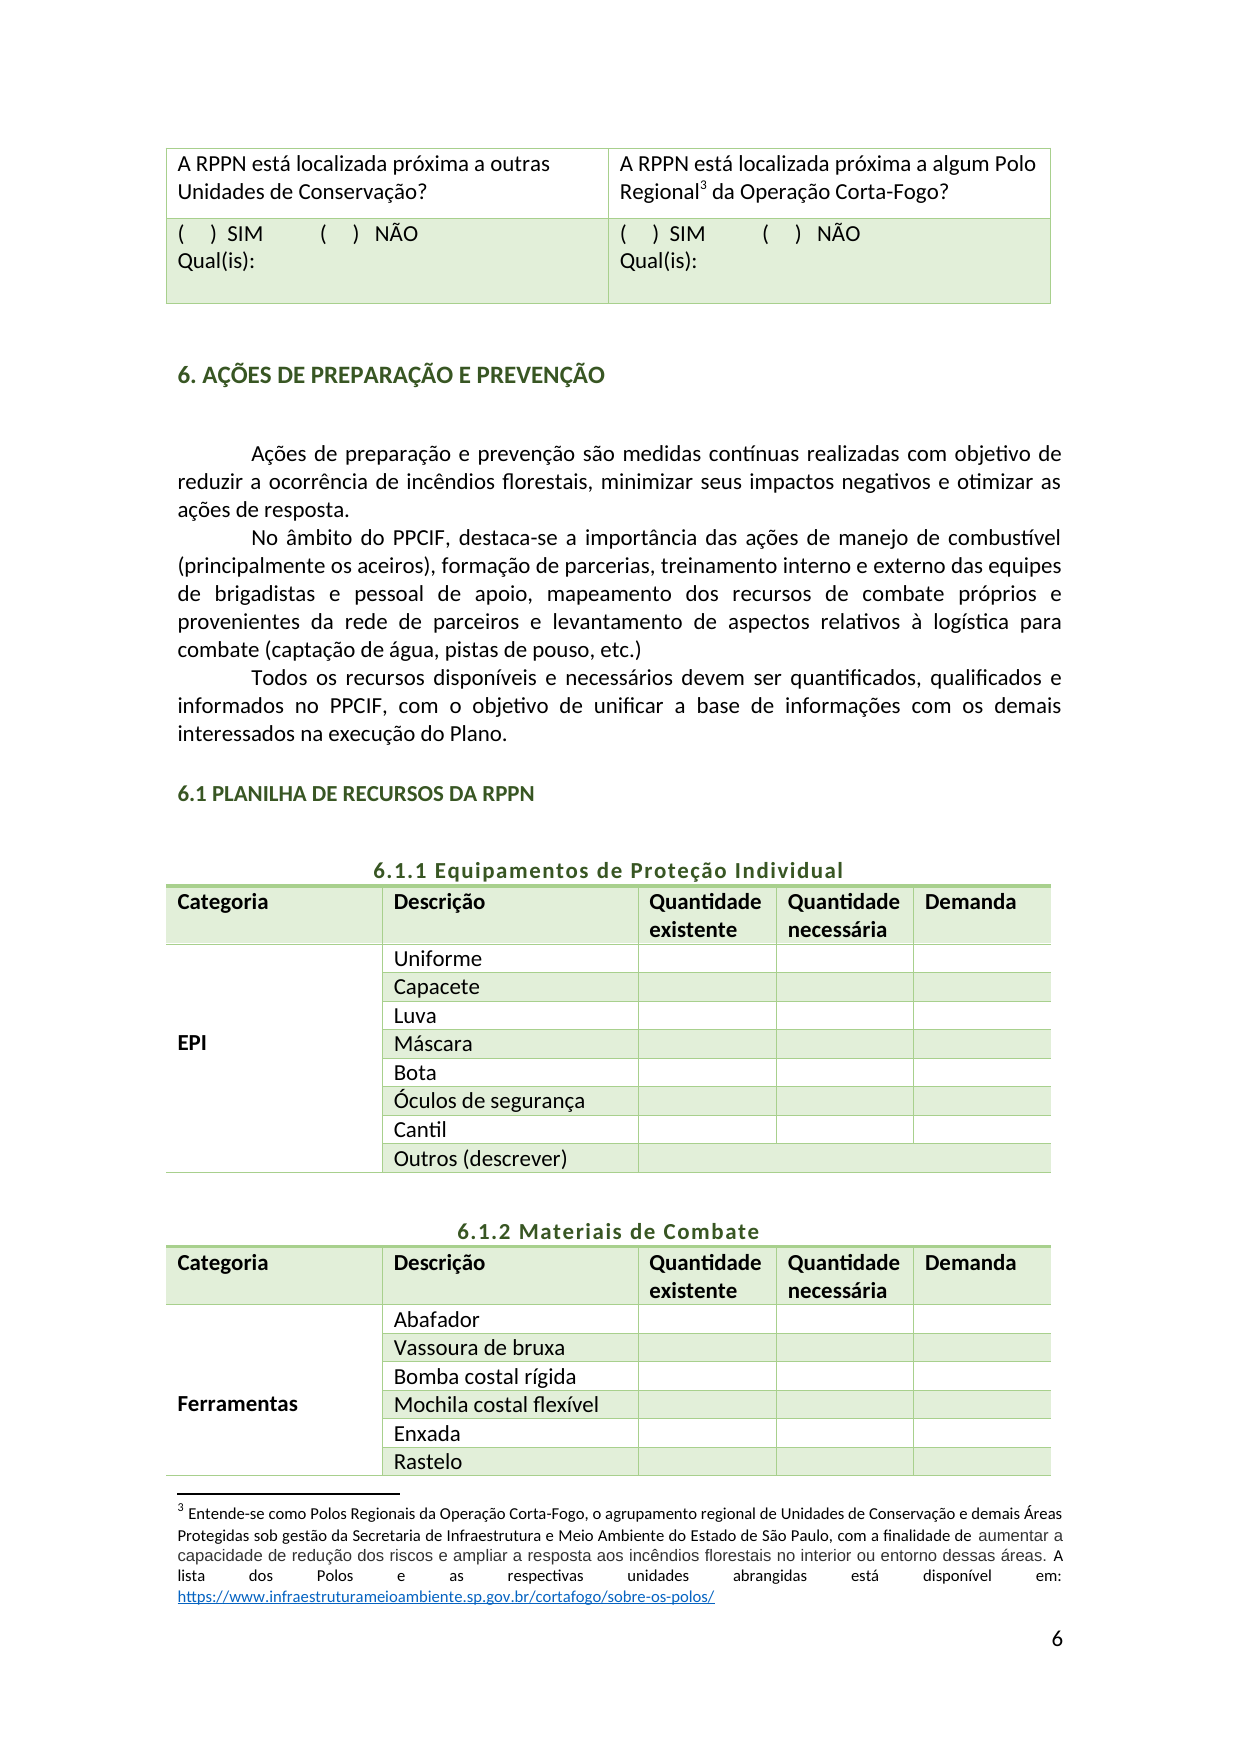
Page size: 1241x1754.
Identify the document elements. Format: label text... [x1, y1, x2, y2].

table_cell [777, 1391, 913, 1418]
table_cell [914, 1305, 1051, 1333]
table_cell [639, 1002, 776, 1029]
subtitle 6.1 PLANILHA DE RECURSOS DA RPPN [177, 779, 1063, 807]
table_cell [777, 1362, 913, 1390]
table_cell Rastelo [383, 1448, 638, 1475]
table_cell Categoria [166, 1248, 382, 1304]
table_cell [777, 1448, 913, 1475]
table_cell [914, 1362, 1051, 1390]
table_cell Quantidade necessária [777, 888, 913, 943]
table_cell Óculos de segurança [383, 1087, 638, 1115]
table_cell [639, 945, 776, 972]
table_cell [777, 1305, 913, 1333]
table_cell [914, 1030, 1051, 1058]
table_header 6.1.1 Equipamentos de Proteção Individual [166, 856, 1051, 884]
table_cell Categoria [166, 888, 382, 943]
table_cell [777, 973, 913, 1001]
table_cell ( ) SIM ( ) NÃO Qual(is): [609, 219, 1050, 303]
table_cell [914, 1002, 1051, 1029]
table_cell [777, 1030, 913, 1058]
table_cell Vassoura de bruxa [383, 1334, 638, 1361]
table_cell EPI [166, 945, 382, 1172]
table_header 6.1.2 Materiais de Combate [166, 1217, 1051, 1245]
table_cell [914, 1116, 1051, 1143]
table_cell Quantidade existente [639, 1248, 776, 1304]
table_cell Demanda [914, 1248, 1051, 1304]
table_cell [639, 1087, 776, 1115]
table_cell [914, 1059, 1051, 1086]
table_cell Mochila costal flexível [383, 1391, 638, 1418]
table_cell [639, 973, 776, 1001]
table_cell Descrição [383, 1248, 638, 1304]
table_cell [777, 1002, 913, 1029]
table_cell [777, 1059, 913, 1086]
table_cell Outros (descrever) [383, 1144, 638, 1172]
table_cell [777, 1087, 913, 1115]
table_cell [777, 1419, 913, 1447]
text Ações de preparação e prevenção são medidas contínuas realizadas com objetivo de reduzir a ocorrência de incêndios florestais, minimizar seus impactos negativos e otimizar as ações de resposta. [177, 439, 1063, 523]
table_cell [639, 1419, 776, 1447]
table_cell [914, 1391, 1051, 1418]
table_cell [777, 1334, 913, 1361]
table_cell [639, 1144, 1051, 1172]
table_cell Demanda [914, 888, 1051, 943]
table_cell [639, 1391, 776, 1418]
table_cell [639, 1030, 776, 1058]
table_cell Bomba costal rígida [383, 1362, 638, 1390]
table_cell [914, 945, 1051, 972]
table_cell A RPPN está localizada próxima a outras Unidades de Conservação? [167, 149, 608, 218]
table_cell Enxada [383, 1419, 638, 1447]
table_cell Luva [383, 1002, 638, 1029]
table_cell Quantidade necessária [777, 1248, 913, 1304]
table_cell Cantil [383, 1116, 638, 1143]
table_cell Quantidade existente [639, 888, 776, 943]
table_cell [777, 945, 913, 972]
table_cell Abafador [383, 1305, 638, 1333]
table_cell [914, 1087, 1051, 1115]
table_cell [639, 1448, 776, 1475]
table_cell [914, 1419, 1051, 1447]
table_cell [639, 1362, 776, 1390]
table_cell [777, 1116, 913, 1143]
table_cell Uniforme [383, 945, 638, 972]
table_cell [639, 1305, 776, 1333]
table_cell Máscara [383, 1030, 638, 1058]
table_cell Capacete [383, 973, 638, 1001]
subtitle 6. AÇÕES DE PREPARAÇÃO E PREVENÇÃO [177, 359, 1063, 389]
text No âmbito do PPCIF, destaca-se a importância das ações de manejo de combustível (principalmente os aceiros), formação de parcerias, treinamento interno e externo das equipes de brigadistas e pessoal de apoio, mapeamento dos recursos de combate próprios e provenientes da rede de parceiros e levantamento de aspectos relativos à logística para combate (captação de água, pistas de pouso, etc.) [177, 523, 1063, 663]
table_cell Ferramentas [166, 1305, 382, 1475]
table_cell A RPPN está localizada próxima a algum Polo Regional da Operação Corta-Fogo? [609, 149, 1050, 218]
table_cell [639, 1059, 776, 1086]
table_cell [914, 973, 1051, 1001]
table_cell [914, 1448, 1051, 1475]
table_cell [639, 1334, 776, 1361]
table_cell Descrição [383, 888, 638, 943]
table_cell [639, 1116, 776, 1143]
table_cell [914, 1334, 1051, 1361]
table_cell ( ) SIM ( ) NÃO Qual(is): [167, 219, 608, 303]
table_cell Bota [383, 1059, 638, 1086]
text Todos os recursos disponíveis e necessários devem ser quantificados, qualificados e informados no PPCIF, com o objetivo de unificar a base de informações com os demais interessados na execução do Plano. [177, 663, 1063, 747]
